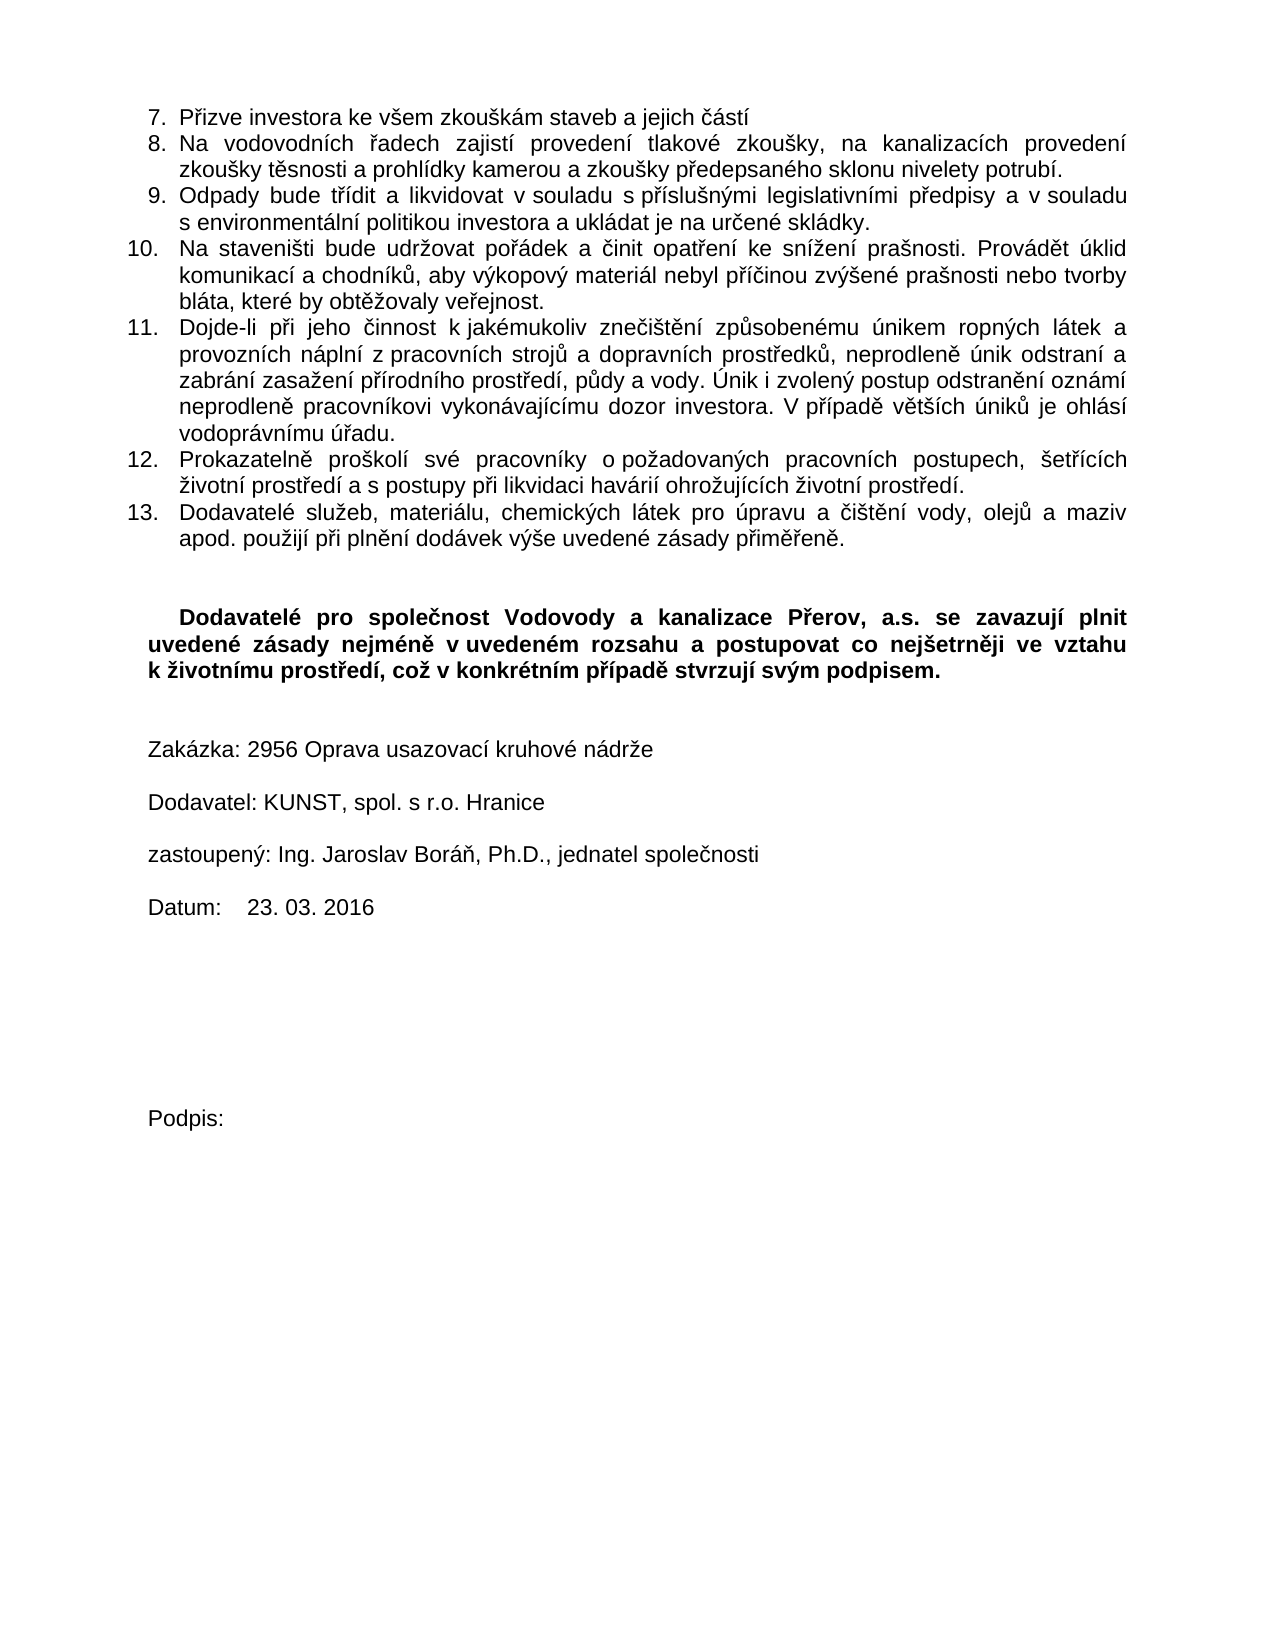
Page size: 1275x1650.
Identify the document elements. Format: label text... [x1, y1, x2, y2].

list Na staveništi bude udržovat pořádek a činit opatření ke snížení prašnosti. Provádět úklid komunikací a chodníků, aby výkopový materiál nebyl příčinou zvýšené prašnosti nebo tvorby bláta, které by obtěžovaly veřejnost. [127, 235, 1127, 314]
list Dojde-li při jeho činnost k jakémukoliv znečištění způsobenému únikem ropných látek a provozních náplní z pracovních strojů a dopravních prostředků, neprodleně únik odstraní a zabrání zasažení přírodního prostředí, půdy a vody. Únik i zvolený postup odstranění oznámí neprodleně pracovníkovi vykonávajícímu dozor investora. V případě větších úniků je ohlásí vodoprávnímu úřadu. [127, 314, 1127, 446]
text Podpis: [148, 1105, 1127, 1131]
list Dodavatelé služeb, materiálu, chemických látek pro úpravu a čištění vody, olejů a maziv apod. použijí při plnění dodávek výše uvedené zásady přiměřeně. [127, 499, 1127, 551]
list Přizve investora ke všem zkouškám staveb a jejich částí [148, 103, 1127, 130]
list Prokazatelně proškolí své pracovníky o požadovaných pracovních postupech, šetřících životní prostředí a s postupy při likvidaci havárií ohrožujících životní prostředí. [127, 446, 1127, 499]
text Zakázka: 2956 Oprava usazovací kruhové nádrže [148, 736, 1127, 762]
text Dodavatelé pro společnost Vodovody a kanalizace Přerov, a.s. se zavazují plnit uvedené zásady nejméně v uvedeném rozsahu a postupovat co nejšetrněji ve vztahu k životnímu prostředí, což v konkrétním případě stvrzují svým podpisem. [148, 604, 1127, 683]
text zastoupený: Ing. Jaroslav Boráň, Ph.D., jednatel společnosti [148, 841, 1127, 868]
text Datum: 23. 03. 2016 [148, 894, 1127, 920]
list Na vodovodních řadech zajistí provedení tlakové zkoušky, na kanalizacích provedení zkoušky těsnosti a prohlídky kamerou a zkoušky předepsaného sklonu nivelety potrubí. [148, 130, 1127, 182]
text Dodavatel: KUNST, spol. s r.o. Hranice [148, 789, 1127, 815]
list Odpady bude třídit a likvidovat v souladu s příslušnými legislativními předpisy a v souladu s environmentální politikou investora a ukládat je na určené skládky. [148, 182, 1127, 235]
